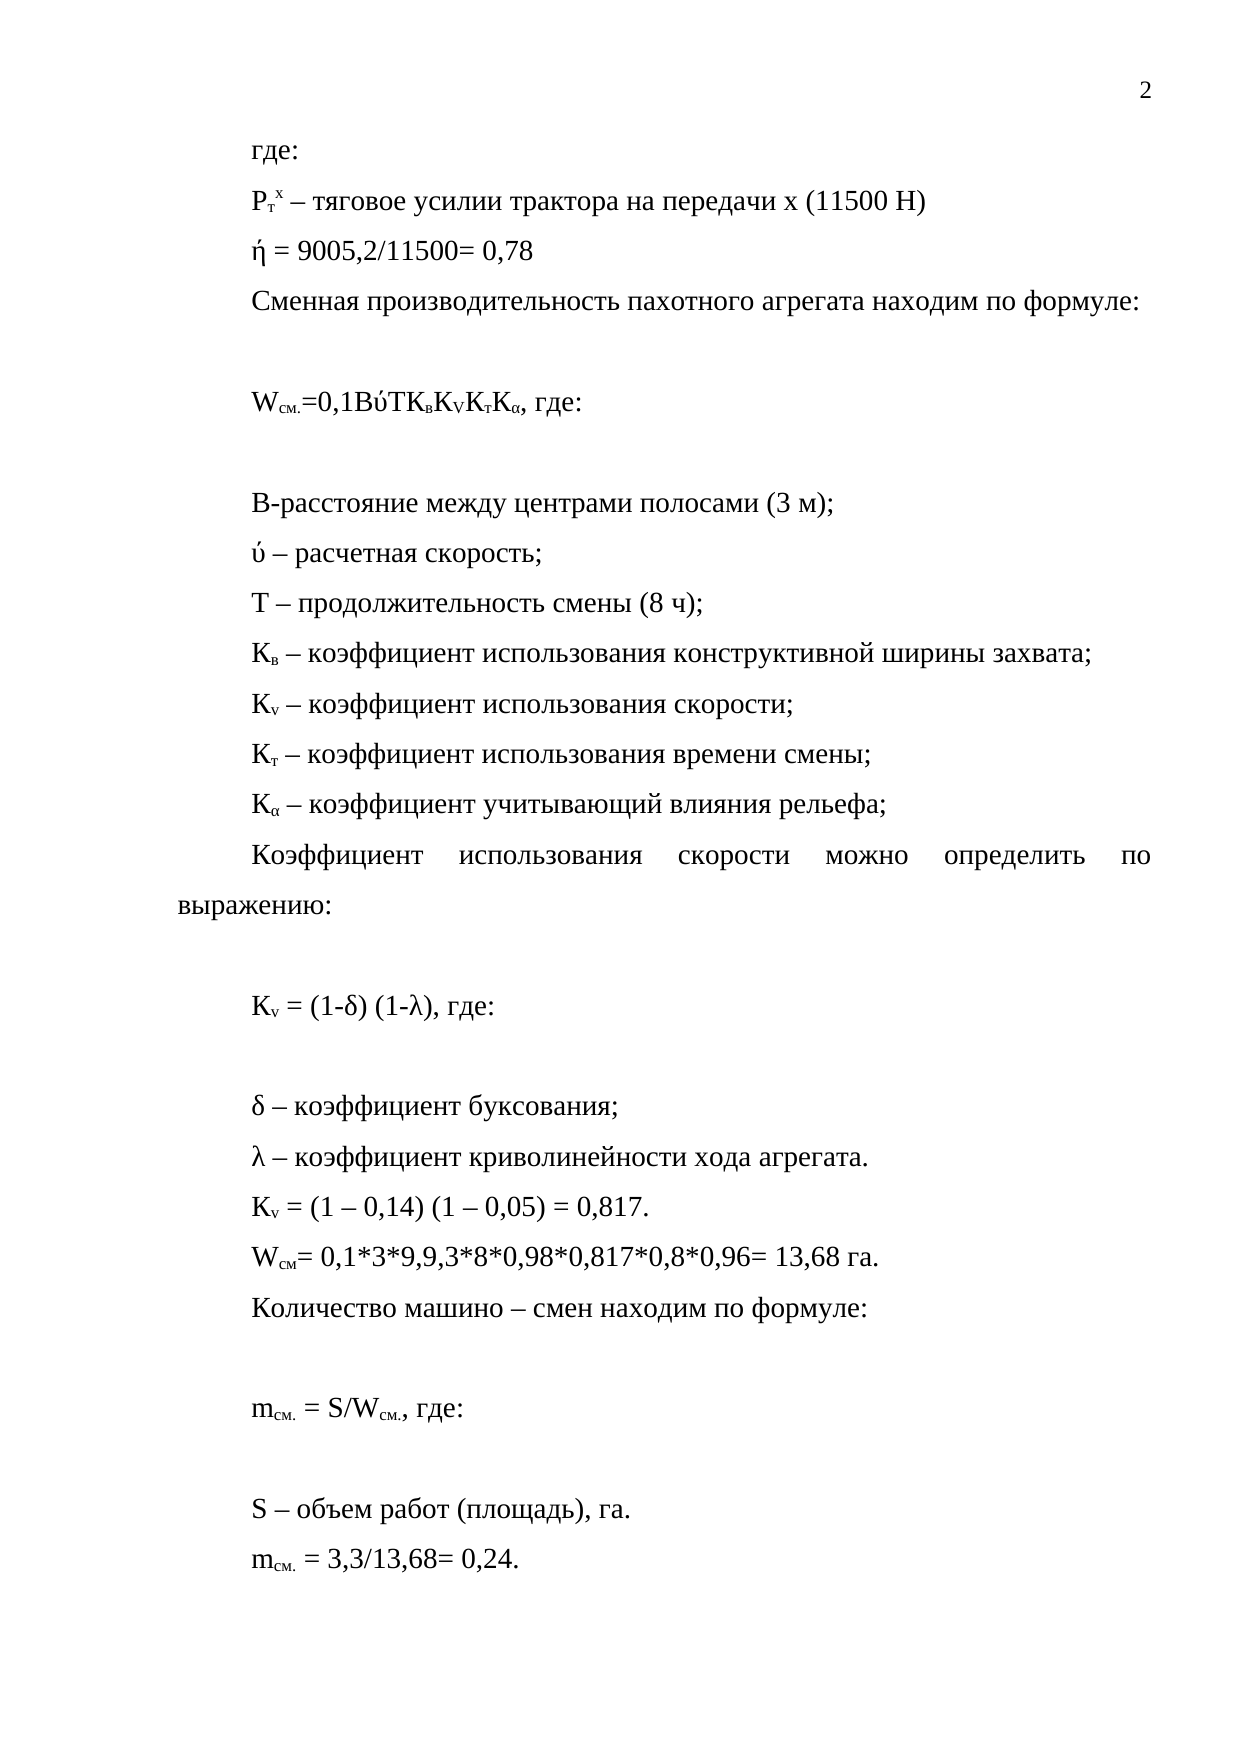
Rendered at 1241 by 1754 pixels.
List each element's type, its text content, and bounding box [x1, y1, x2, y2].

text Количество машино – смен находим по формуле: [177, 1290, 1152, 1323]
text Wсм.=0,1ВύТКвКVКтКα, где: [177, 384, 1152, 418]
text Кт – коэффициент использования времени смены; [177, 736, 1152, 770]
text mсм. = S/Wсм., где: [177, 1390, 1152, 1424]
text mсм. = 3,3/13,68= 0,24. [177, 1541, 1152, 1575]
text ή = 9005,2/11500= 0,78 [177, 233, 1152, 267]
text Кv – коэффициент использования скорости; [177, 686, 1152, 719]
text Коэффициент использования скорости можно определить по выражению: [177, 837, 1152, 921]
text В-расстояние между центрами полосами (3 м); [177, 485, 1152, 518]
text Кв – коэффициент использования конструктивной ширины захвата; [177, 636, 1152, 669]
text Ртх – тяговое усилии трактора на передачи х (11500 Н) [177, 183, 1152, 216]
text Кv = (1-δ) (1-λ), где: [177, 988, 1152, 1021]
text Кv = (1 – 0,14) (1 – 0,05) = 0,817. [177, 1189, 1152, 1223]
text где: [177, 132, 1152, 166]
text ύ – расчетная скорость; [177, 535, 1152, 568]
text Сменная производительность пахотного агрегата находим по формуле: [177, 283, 1152, 317]
text Т – продолжительность смены (8 ч); [177, 585, 1152, 619]
text Wсм= 0,1*3*9,9,3*8*0,98*0,817*0,8*0,96= [177, 1239, 1152, 1273]
text Кα – коэффициент учитывающий влияния рельефа; [177, 787, 1152, 820]
text S – объем работ (площадь), га. [177, 1491, 1152, 1524]
text λ – коэффициент криволинейности хода агрегата. [177, 1139, 1152, 1172]
text δ – коэффициент буксования; [177, 1088, 1152, 1122]
